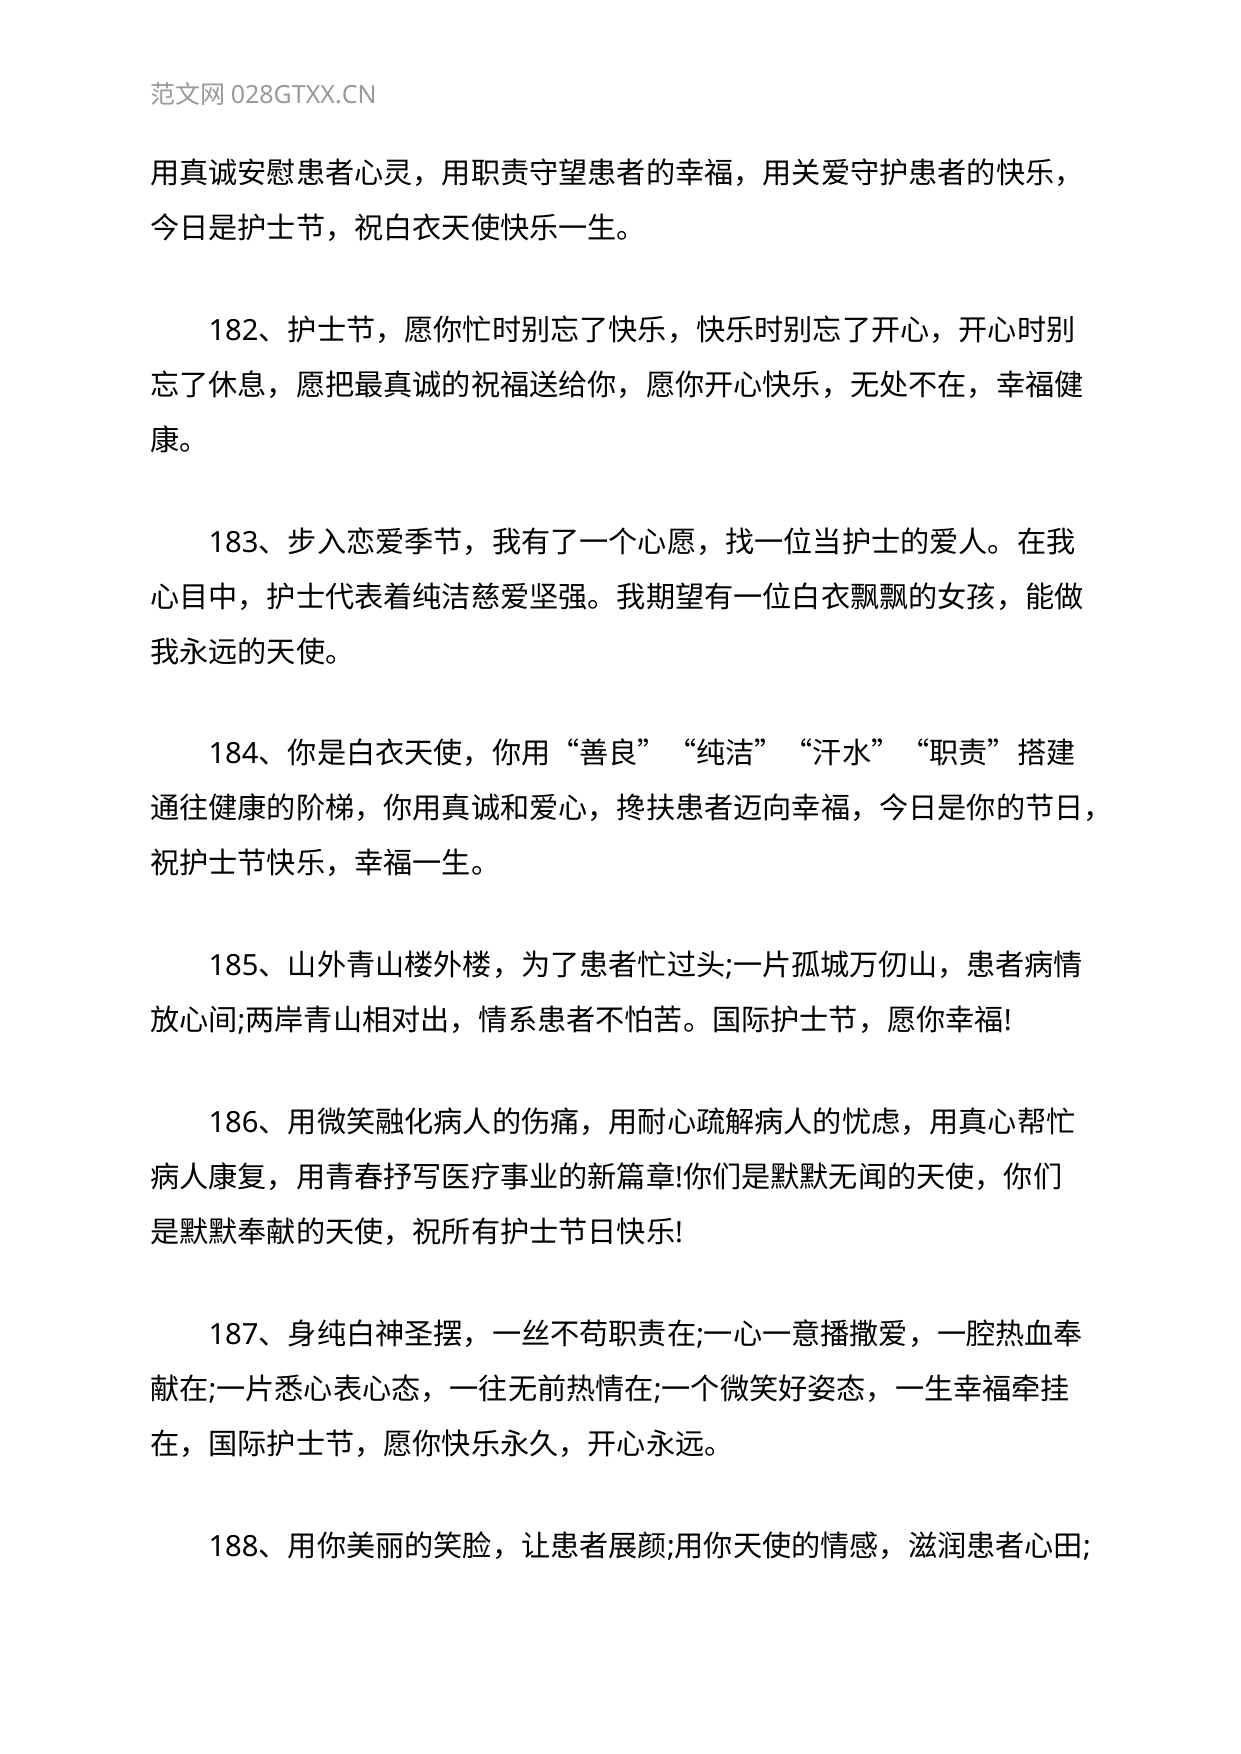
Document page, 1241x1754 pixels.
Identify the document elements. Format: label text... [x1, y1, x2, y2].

text 185、山外青山楼外楼，为了患者忙过头;一片孤城万仞山，患者病情放心间;两岸青山相对出，情系患者不怕苦。国际护士节，愿你幸福! [150, 942, 1090, 1039]
text 187、身纯白神圣摆，一丝不苟职责在;一心一意播撒爱，一腔热血奉献在;一片悉心表心态，一往无前热情在;一个微笑好姿态，一生幸福牵挂在，国际护士节，愿你快乐永久，开心永远。 [150, 1311, 1090, 1463]
text 186、用微笑融化病人的伤痛，用耐心疏解病人的忧虑，用真心帮忙病人康复，用青春抒写医疗事业的新篇章!你们是默默无闻的天使，你们是默默奉献的天使，祝所有护士节日快乐! [150, 1099, 1090, 1251]
text 184、你是白衣天使，你用“善良”“纯洁”“汗水”“职责”搭建通往健康的阶梯，你用真诚和爱心，搀扶患者迈向幸福，今日是你的节日，祝护士节快乐，幸福一生。 [150, 730, 1090, 882]
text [150, 1522, 1090, 1565]
text 182、护士节，愿你忙时别忘了快乐，快乐时别忘了开心，开心时别忘了休息，愿把最真诚的祝福送给你，愿你开心快乐，无处不在，幸福健康。 [150, 307, 1090, 459]
text 183、步入恋爱季节，我有了一个心愿，找一位当护士的爱人。在我心目中，护士代表着纯洁慈爱坚强。我期望有一位白衣飘飘的女孩，能做我永远的天使。 [150, 518, 1090, 671]
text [150, 150, 1090, 247]
